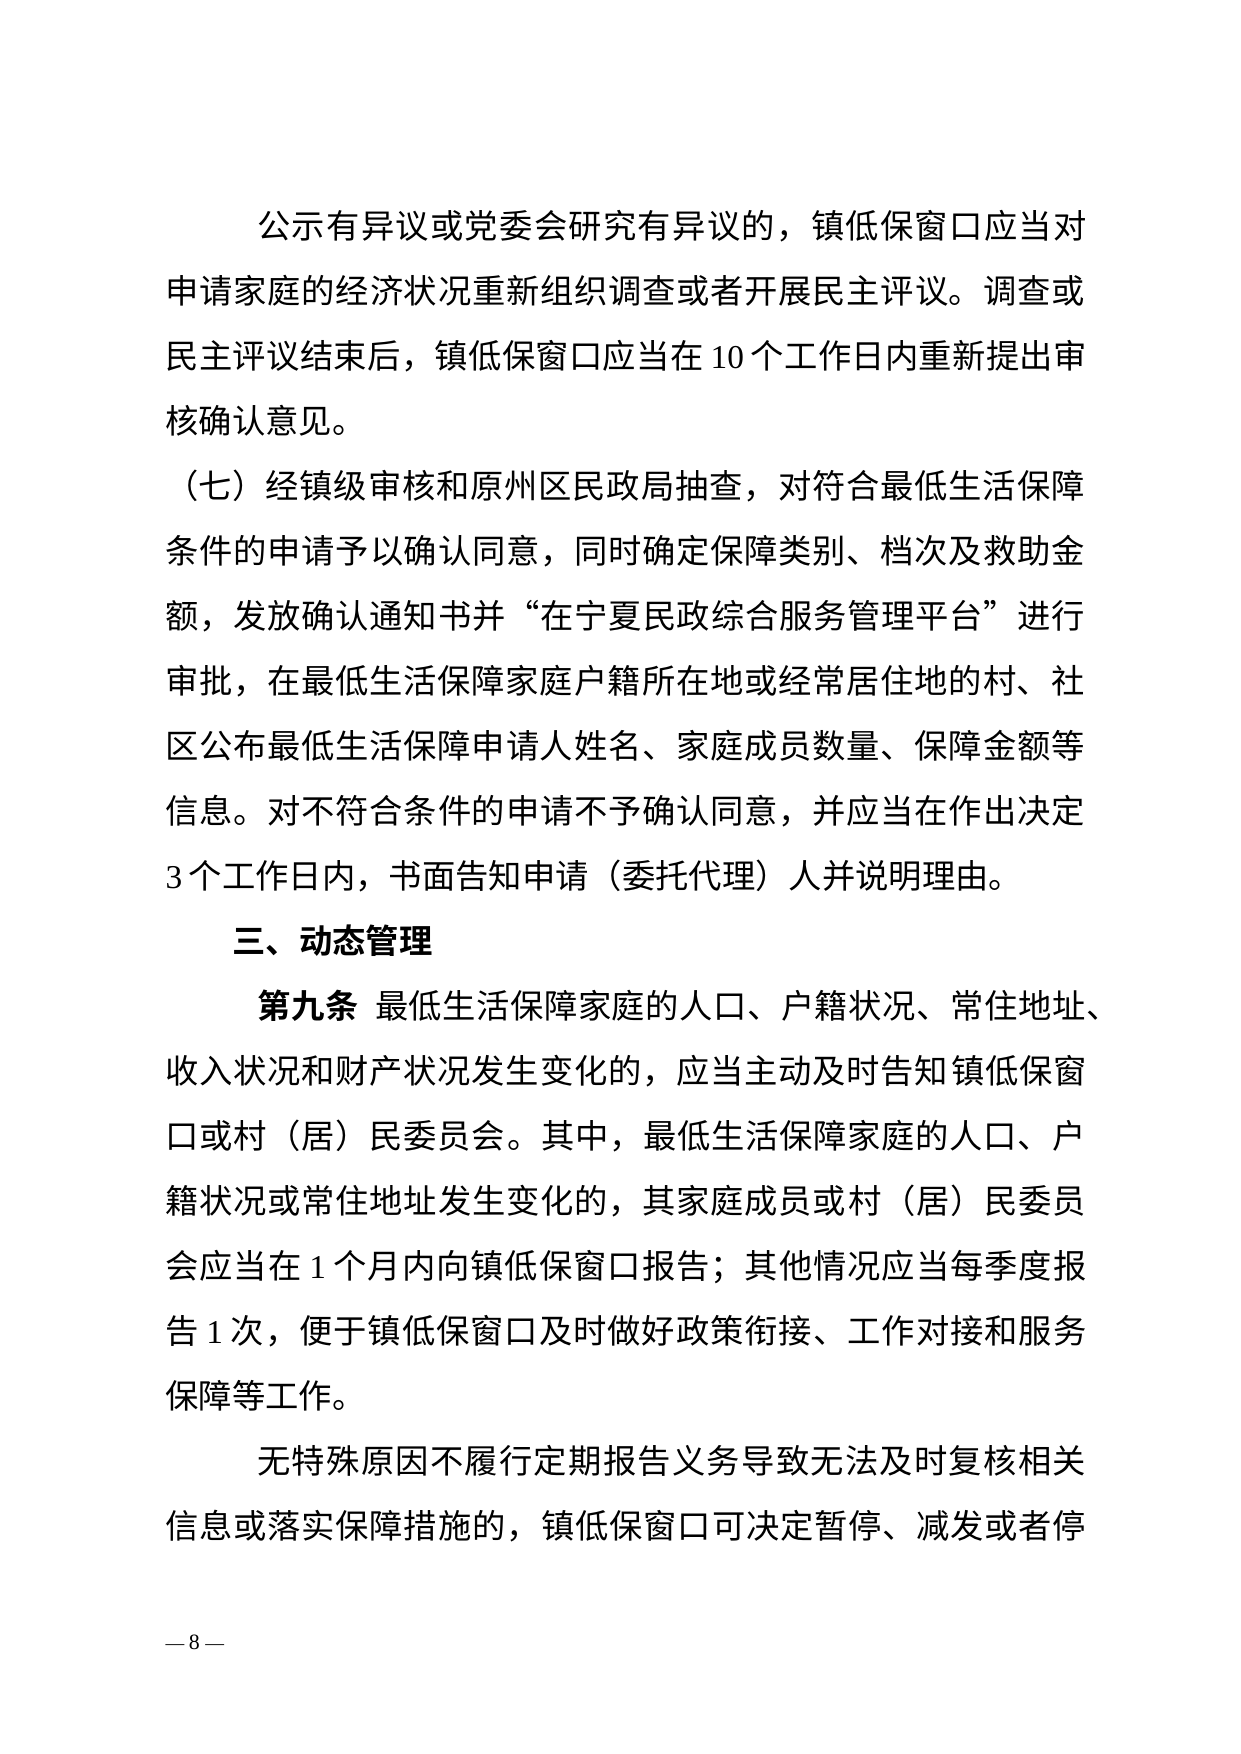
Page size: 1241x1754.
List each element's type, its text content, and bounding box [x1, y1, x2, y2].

text 公示有异议或党委会研究有异议的，镇低保窗口应当对申请家庭的经济状况重新组织调查或者开展民主评议。调查或民主评议结束后，镇低保窗口应当在10个工作日内重新提出审核确认意见。 [165, 191, 1087, 451]
text 第九条 最低生活保障家庭的人口、户籍状况、常住地址、收入状况和财产状况发生变化的，应当主动及时告知镇低保窗口或村（居）民委员会。其中，最低生活保障家庭的人口、户籍状况或常住地址发生变化的，其家庭成员或村（居）民委员会应当在1个月内向镇低保窗口报告；其他情况应当每季度报告1次，便于镇低保窗口及时做好政策衔接、工作对接和服务保障等工作。 [165, 971, 1087, 1426]
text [165, 1426, 1087, 1556]
list 经镇级审核和原州区民政局抽查，对符合最低生活保障条件的申请予以确认同意，同时确定保障类别、档次及救助金额，发放确认通知书并“在宁夏民政综合服务管理平台”进行审批，在最低生活保障家庭户籍所在地或经常居住地的村、社区公布最低生活保障申请人姓名、家庭成员数量、保障金额等信息。对不符合条件的申请不予确认同意，并应当在作出决定3个工作日内，书面告知申请（委托代理）人并说明理由。 [165, 451, 1087, 906]
text 三、动态管理 [165, 906, 1087, 971]
